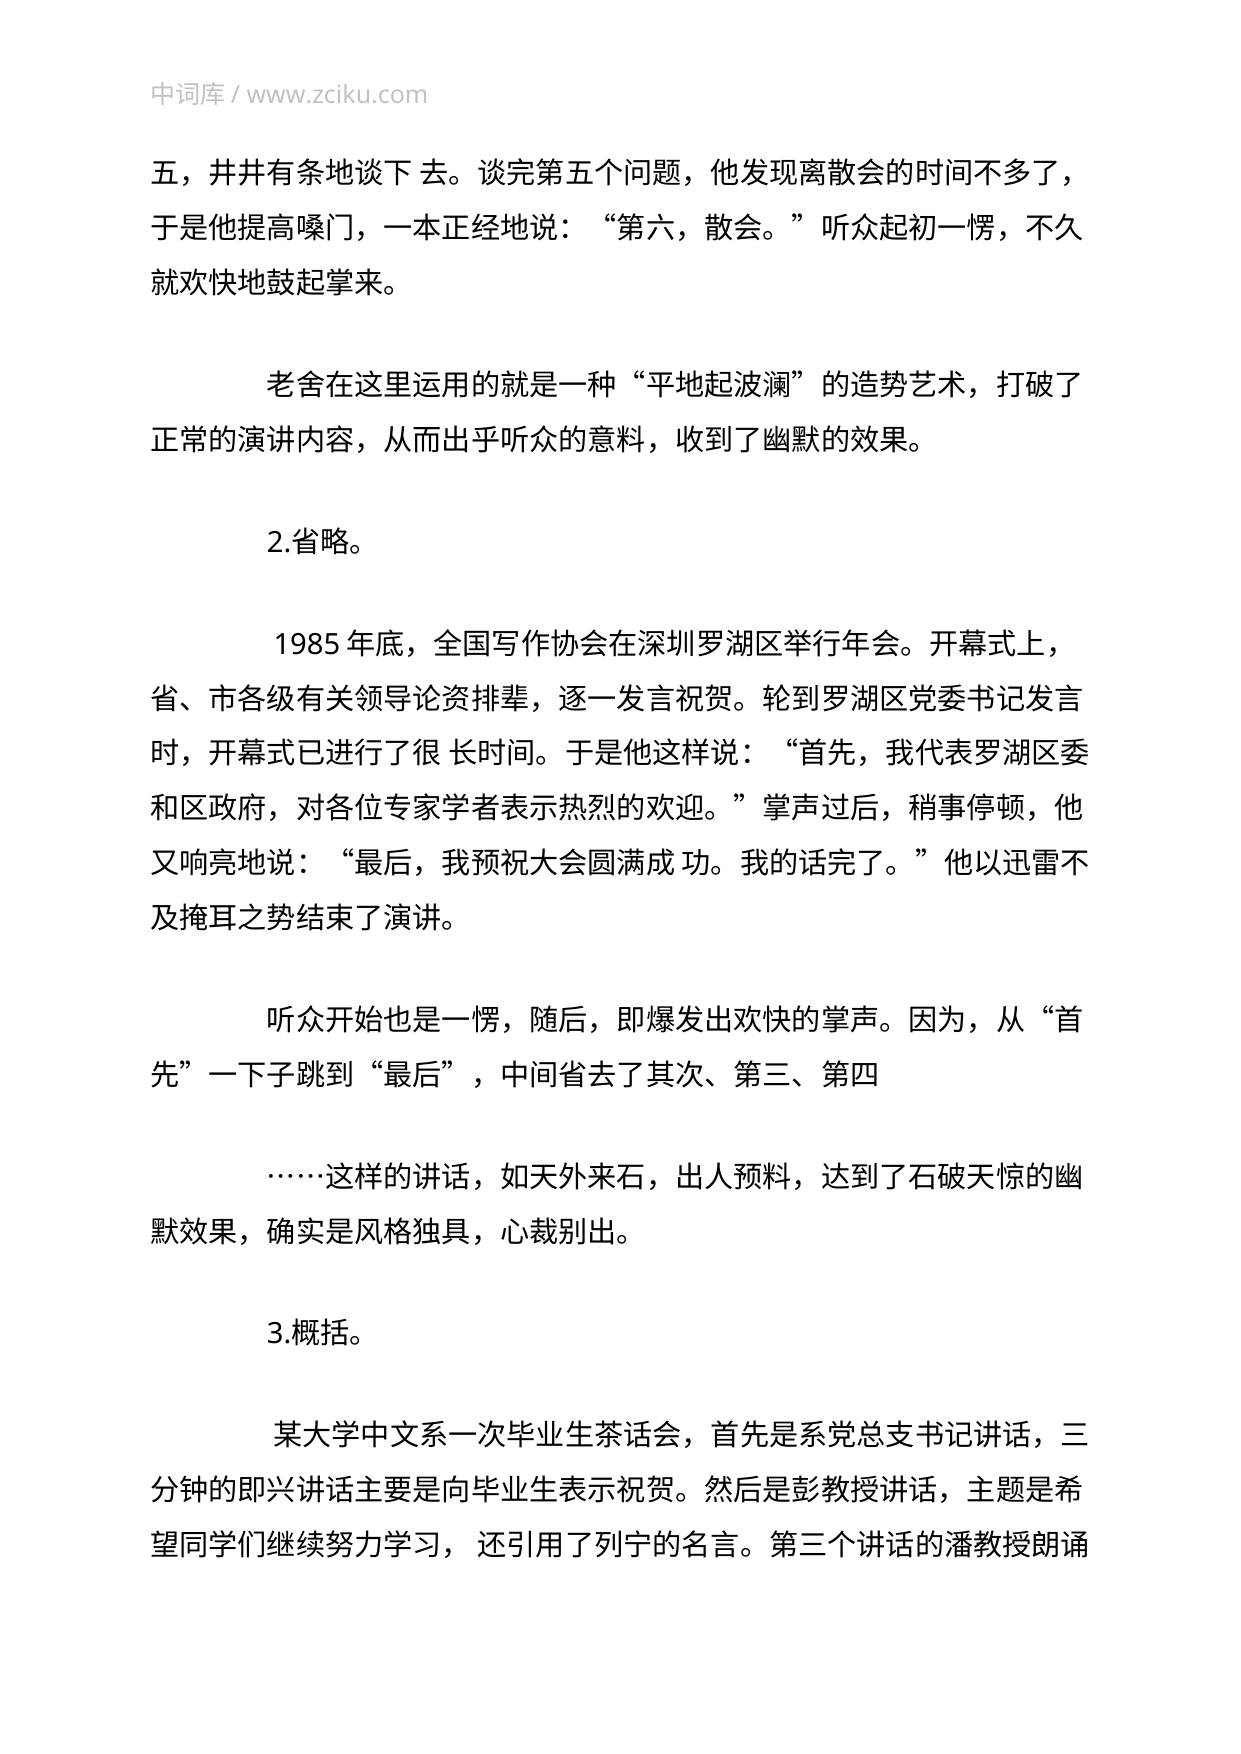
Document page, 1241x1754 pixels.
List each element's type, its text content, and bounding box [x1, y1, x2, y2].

text 老舍在这里运用的就是一种“平地起波澜”的造势艺术，打破了正常的演讲内容，从而出乎听众的意料，收到了幽默的效果。 [150, 362, 1090, 459]
text 1985年底，全国写作协会在深圳罗湖区举行年会。开幕式上，省、市各级有关领导论资排辈，逐一发言祝贺。轮到罗湖区党委书记发言时，开幕式已进行了很 长时间。于是他这样说：“首先，我代表罗湖区委和区政府，对各位专家学者表示热烈的欢迎。”掌声过后，稍事停顿，他又响亮地说：“最后，我预祝大会圆满成 功。我的话完了。”他以迅雷不及掩耳之势结束了演讲。 [150, 620, 1090, 937]
text 3.概括。 [150, 1310, 1090, 1352]
text 听众开始也是一愣，随后，即爆发出欢快的掌声。因为，从“首先”一下子跳到“最后”，中间省去了其次、第三、第四 [150, 997, 1090, 1094]
text ……这样的讲话，如天外来石，出人预料，达到了石破天惊的幽默效果，确实是风格独具，心裁别出。 [150, 1153, 1090, 1250]
text 2.省略。 [150, 518, 1090, 561]
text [150, 1412, 1090, 1564]
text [150, 150, 1090, 302]
